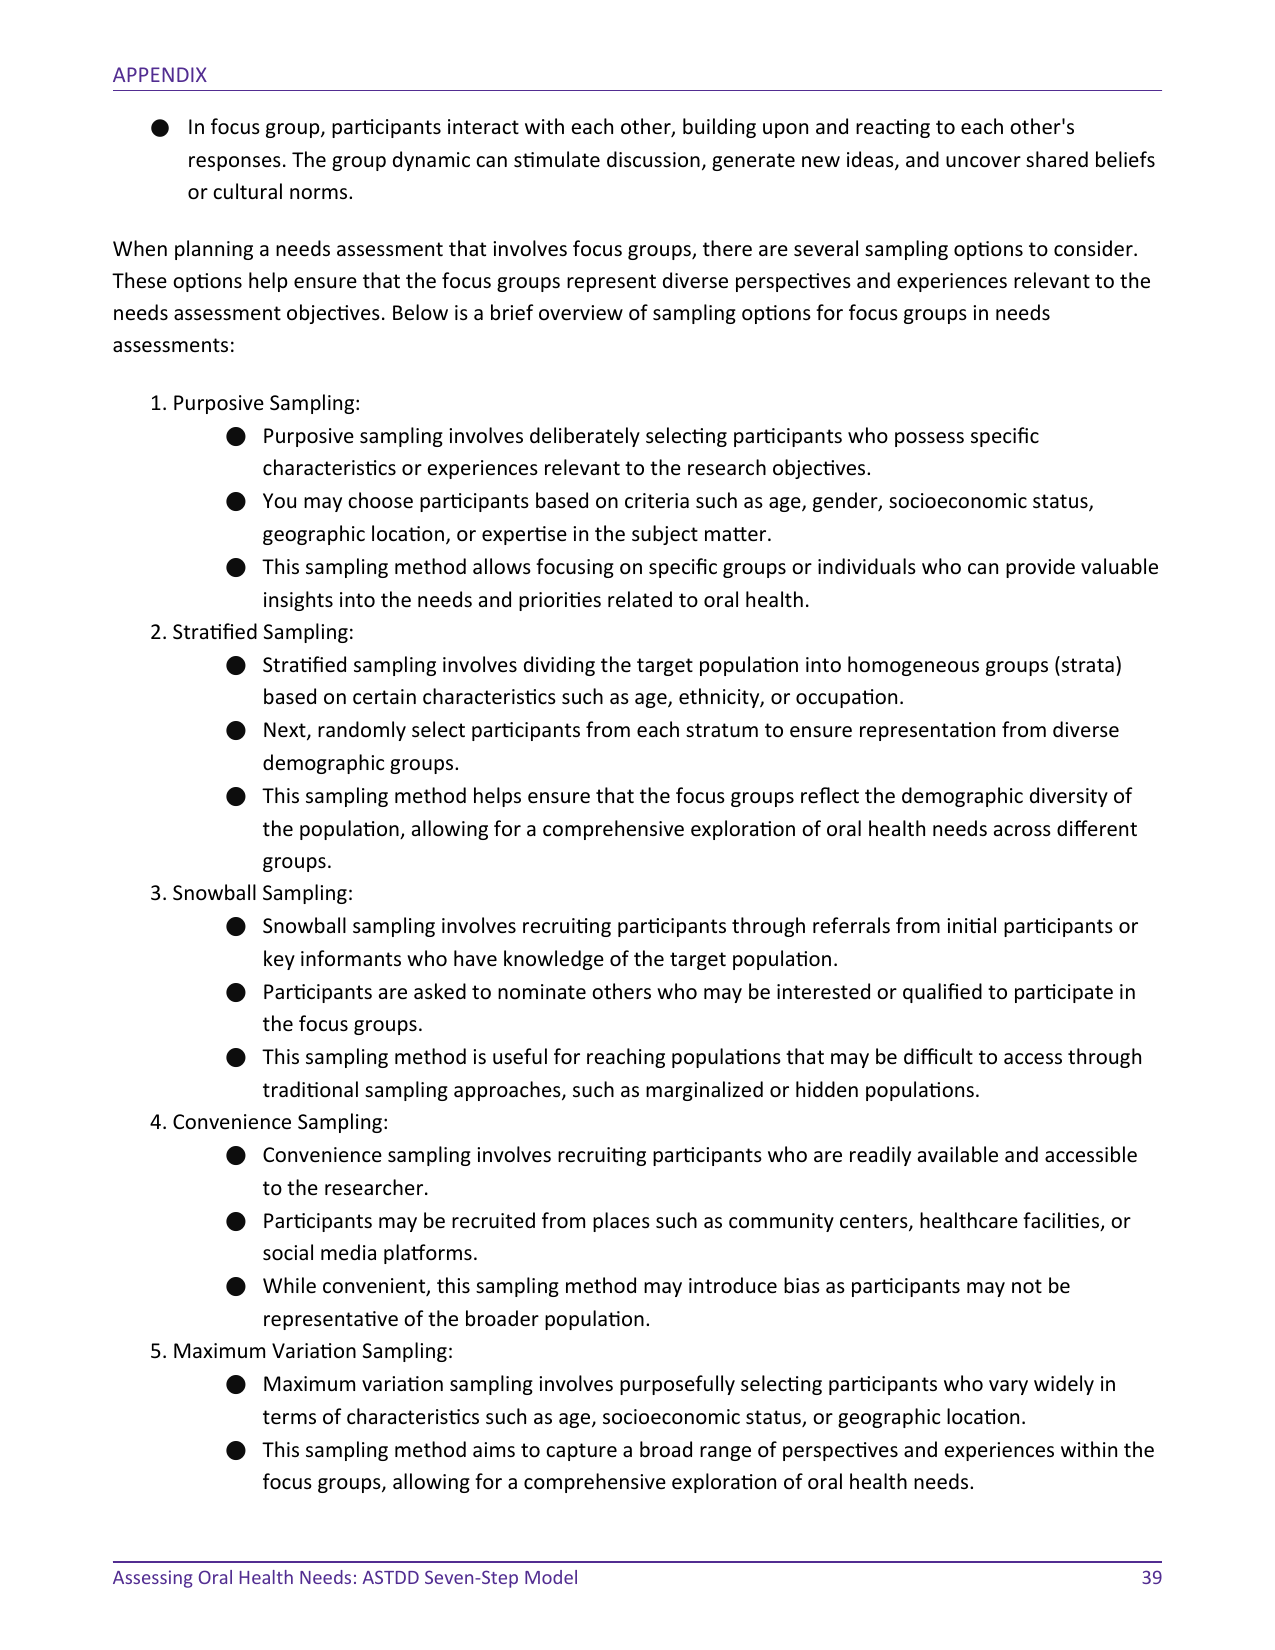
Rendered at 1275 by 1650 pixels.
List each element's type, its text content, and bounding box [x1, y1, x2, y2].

list Participants are asked to nominate others who may be interested or qualified to participate in the focus groups. [225, 976, 1162, 1037]
list This sampling method allows focusing on specific groups or individuals who can provide valuable insights into the needs and priorities related to oral health. [225, 551, 1162, 613]
list 4. Convenience Sampling: [150, 1107, 1162, 1135]
list Purposive sampling involves deliberately selecting participants who possess specific characteristics or experiences relevant to the research objectives. [225, 420, 1162, 481]
list Participants may be recruited from places such as community centers, healthcare facilities, or social media platforms. [225, 1205, 1162, 1266]
list In focus group, participants interact with each other, building upon and reacting to each other's responses. The group dynamic can stimulate discussion, generate new ideas, and uncover shared beliefs or cultural norms. [150, 112, 1162, 205]
list This sampling method is useful for reaching populations that may be difficult to access through traditional sampling approaches, such as marginalized or hidden populations. [225, 1042, 1162, 1103]
text When planning a needs assessment that involves focus groups, there are several sampling options to consider. These options help ensure that the focus groups represent diverse perspectives and experiences relevant to the needs assessment objectives. Below is a brief overview of sampling options for focus groups in needs assessments: [112, 234, 1162, 359]
list Maximum variation sampling involves purposefully selecting participants who vary widely in terms of characteristics such as age, socioeconomic status, or geographic location. [225, 1368, 1162, 1430]
list 3. Snowball Sampling: [150, 878, 1162, 906]
list 2. Stratified Sampling: [150, 617, 1162, 645]
list 1. Purposive Sampling: [150, 388, 1162, 416]
list Stratified sampling involves dividing the target population into homogeneous groups (strata) based on certain characteristics such as age, ethnicity, or occupation. [225, 649, 1162, 711]
list Convenience sampling involves recruiting participants who are readily available and accessible to the researcher. [225, 1139, 1162, 1201]
list While convenient, this sampling method may introduce bias as participants may not be representative of the broader population. [225, 1271, 1162, 1332]
list This sampling method helps ensure that the focus groups reflect the demographic diversity of the population, allowing for a comprehensive exploration of oral health needs across different groups. [225, 780, 1162, 874]
list Next, randomly select participants from each stratum to ensure representation from diverse demographic groups. [225, 715, 1162, 776]
list 5. Maximum Variation Sampling: [150, 1336, 1162, 1364]
list This sampling method aims to capture a broad range of perspectives and experiences within the focus groups, allowing for a comprehensive exploration of oral health needs. [225, 1434, 1162, 1496]
list Snowball sampling involves recruiting participants through referrals from initial participants or key informants who have knowledge of the target population. [225, 910, 1162, 972]
list You may choose participants based on criteria such as age, gender, socioeconomic status, geographic location, or expertise in the subject matter. [225, 486, 1162, 547]
